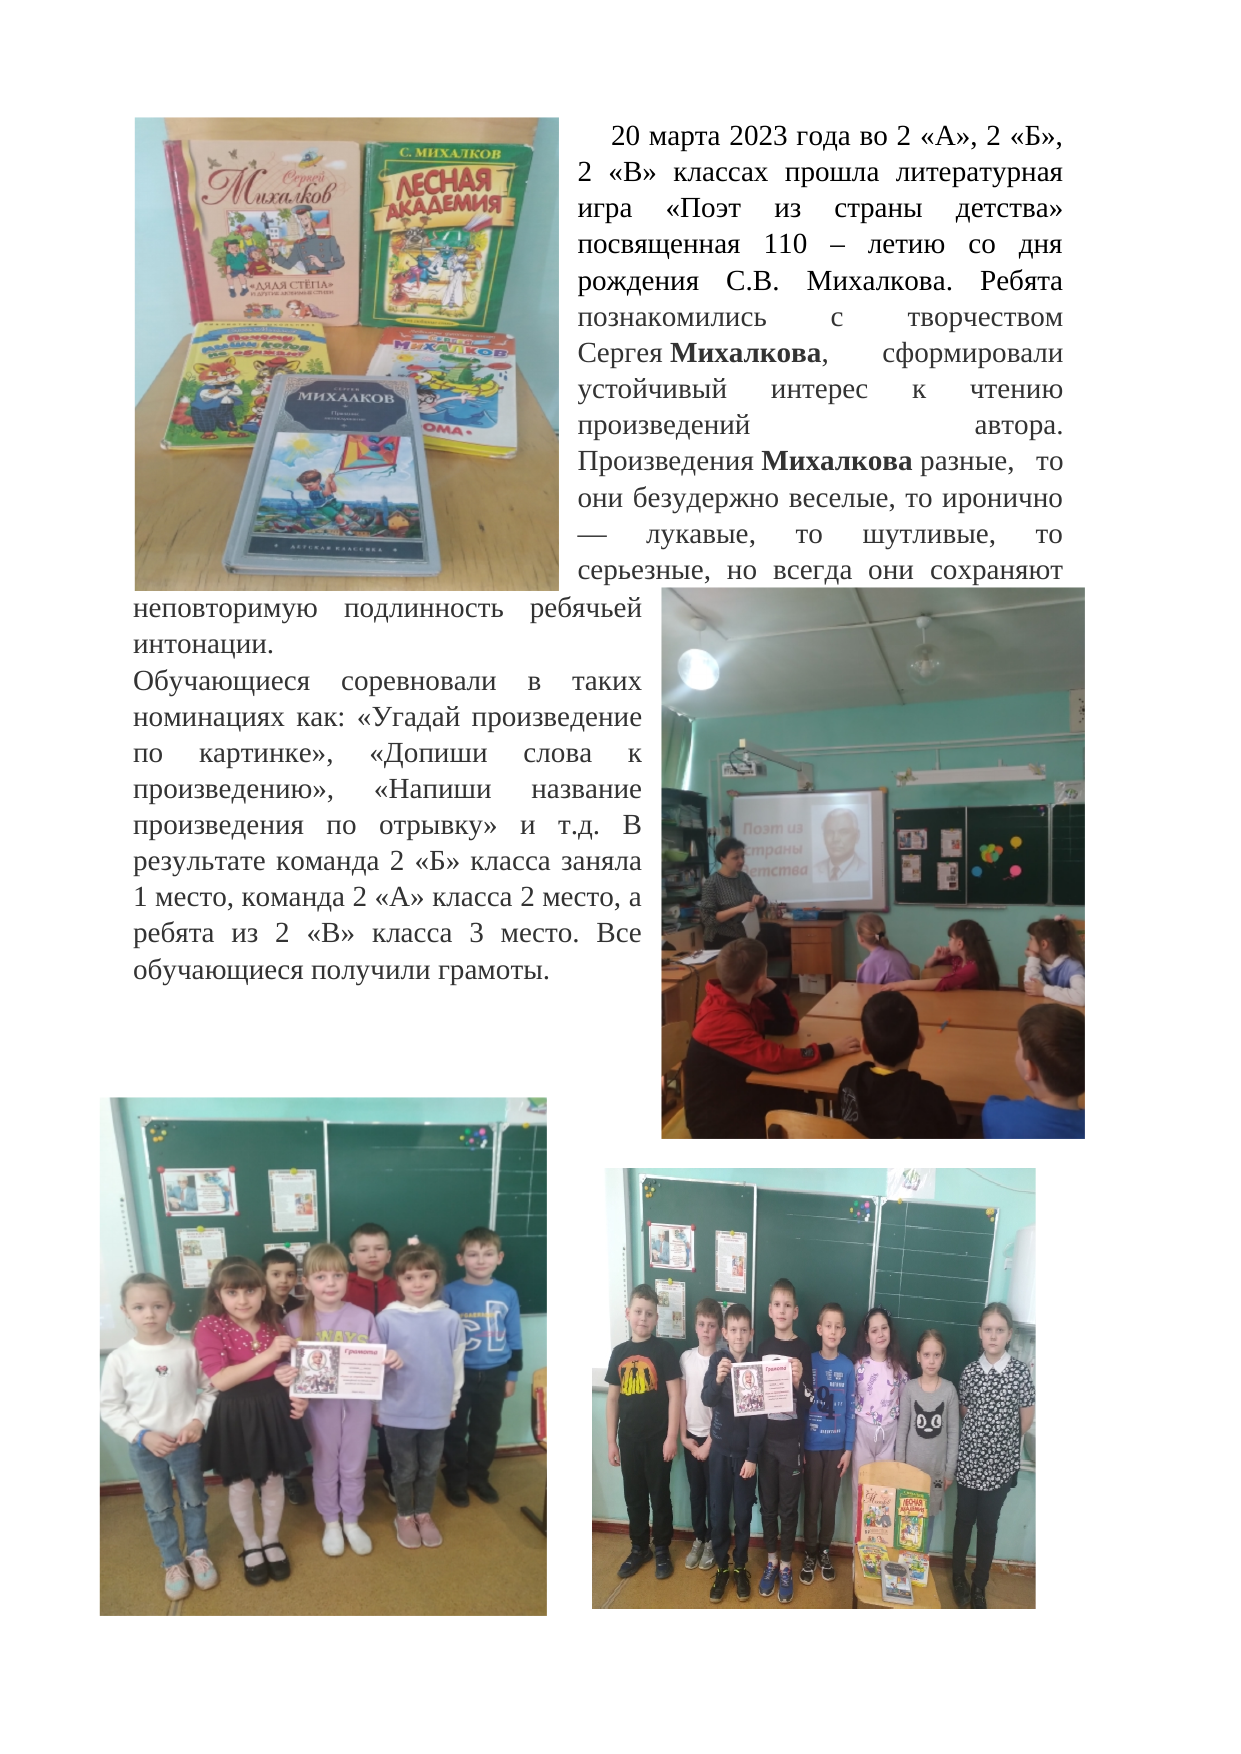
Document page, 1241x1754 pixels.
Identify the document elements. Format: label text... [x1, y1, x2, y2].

picture [100, 1098, 546, 1615]
picture [135, 118, 559, 591]
text Обучающиеся соревновали в таких номинациях как: «Угадай произведение по картинке», «Допиши слова к произведению», «Напиши название произведения по отрывку» и т.д. В результате команда 2 «Б» класса заняла 1 место, команда 2 «А» класса 2 место, а ребята из 2 «В» класса 3 место. Все обучающиеся получили грамоты. [133, 663, 661, 985]
picture [662, 588, 1084, 1139]
picture [592, 1168, 1036, 1609]
